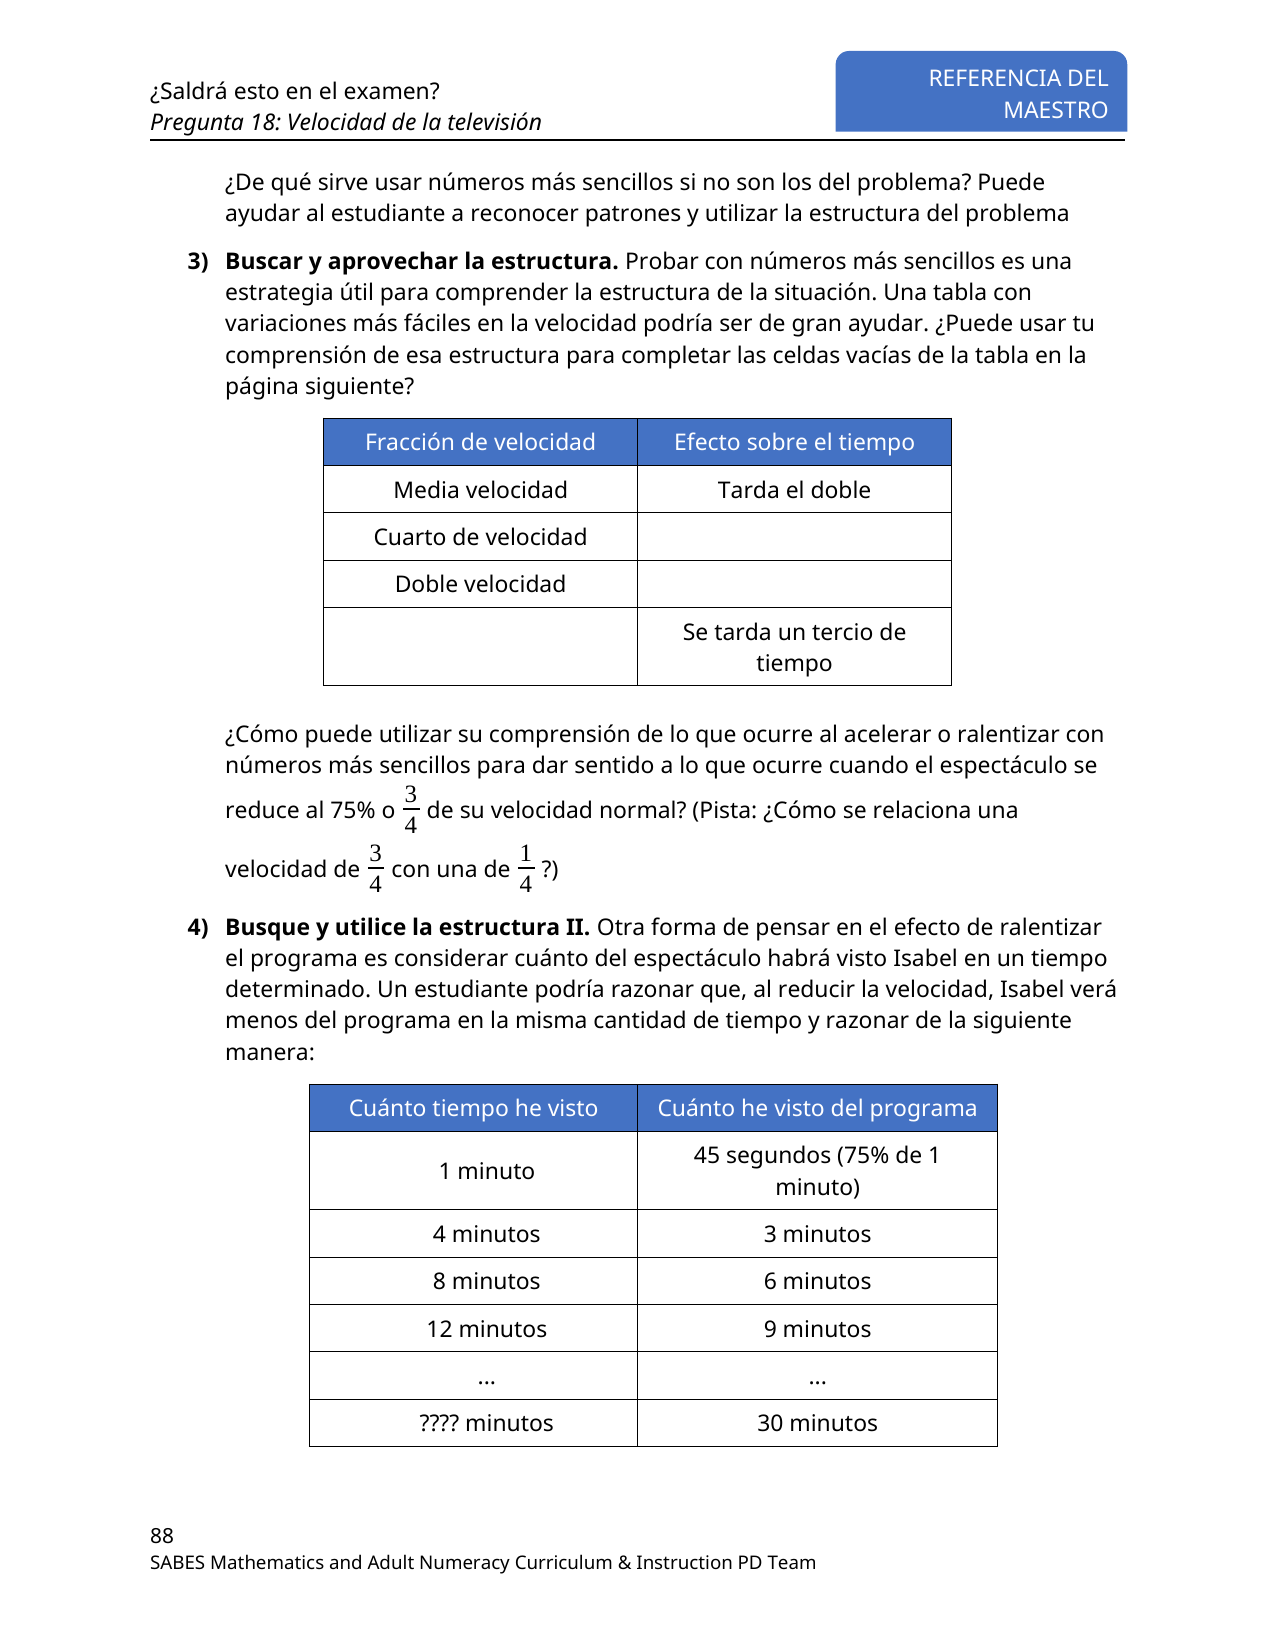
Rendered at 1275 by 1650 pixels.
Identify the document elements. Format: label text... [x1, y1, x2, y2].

table_cell 1 minuto [310, 1132, 637, 1209]
table_cell 6 minutos [638, 1258, 997, 1304]
table_cell Tarda el doble [638, 466, 951, 512]
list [187, 166, 1125, 228]
table_cell 4 minutos [310, 1210, 637, 1257]
table_header Cuánto he visto del programa [638, 1085, 997, 1131]
table_cell Media velocidad [324, 466, 637, 512]
table_cell [324, 608, 637, 685]
table_header Cuánto tiempo he visto [310, 1085, 637, 1131]
table_cell 3 minutos [638, 1210, 997, 1257]
table_cell 8 minutos [310, 1258, 637, 1304]
table_cell ???? minutos [310, 1400, 637, 1446]
table_cell 12 minutos [310, 1305, 637, 1351]
table_cell ... [310, 1352, 637, 1398]
table_cell [638, 513, 951, 559]
table_cell 9 minutos [638, 1305, 997, 1351]
list Busque y utilice la estructura II. Otra forma de pensar en el efecto de ralentizar el programa es considerar cuánto del espectáculo habrá visto Isabel en un tiempo determinado. Un estudiante podría razonar que, al reducir la velocidad, Isabel verá menos del programa en la misma cantidad de tiempo y razonar de la siguiente manera: [187, 911, 1125, 1067]
list ¿Cómo puede utilizar su comprensión de lo que ocurre al acelerar o ralentizar con números más sencillos para dar sentido a lo que ocurre cuando el espectáculo se reduce al 75% o de su velocidad normal? (Pista: ¿Cómo se relaciona una velocidad de con una de ?) [225, 718, 1125, 898]
table_cell Se tarda un tercio de tiempo [638, 608, 951, 685]
table_header Efecto sobre el tiempo [638, 419, 951, 465]
table_cell [638, 561, 951, 607]
table_cell Cuarto de velocidad [324, 513, 637, 559]
table_cell 45 segundos (75% de 1 minuto) [638, 1132, 997, 1209]
table_cell 30 minutos [638, 1400, 997, 1446]
table_cell Doble velocidad [324, 561, 637, 607]
list Buscar y aprovechar la estructura. Probar con números más sencillos es una estrategia útil para comprender la estructura de la situación. Una tabla con variaciones más fáciles en la velocidad podría ser de gran ayudar. ¿Puede usar tu comprensión de esa estructura para completar las celdas vacías de la tabla en la página siguiente? [187, 245, 1125, 401]
table_cell ... [638, 1352, 997, 1398]
table_header Fracción de velocidad [324, 419, 637, 465]
